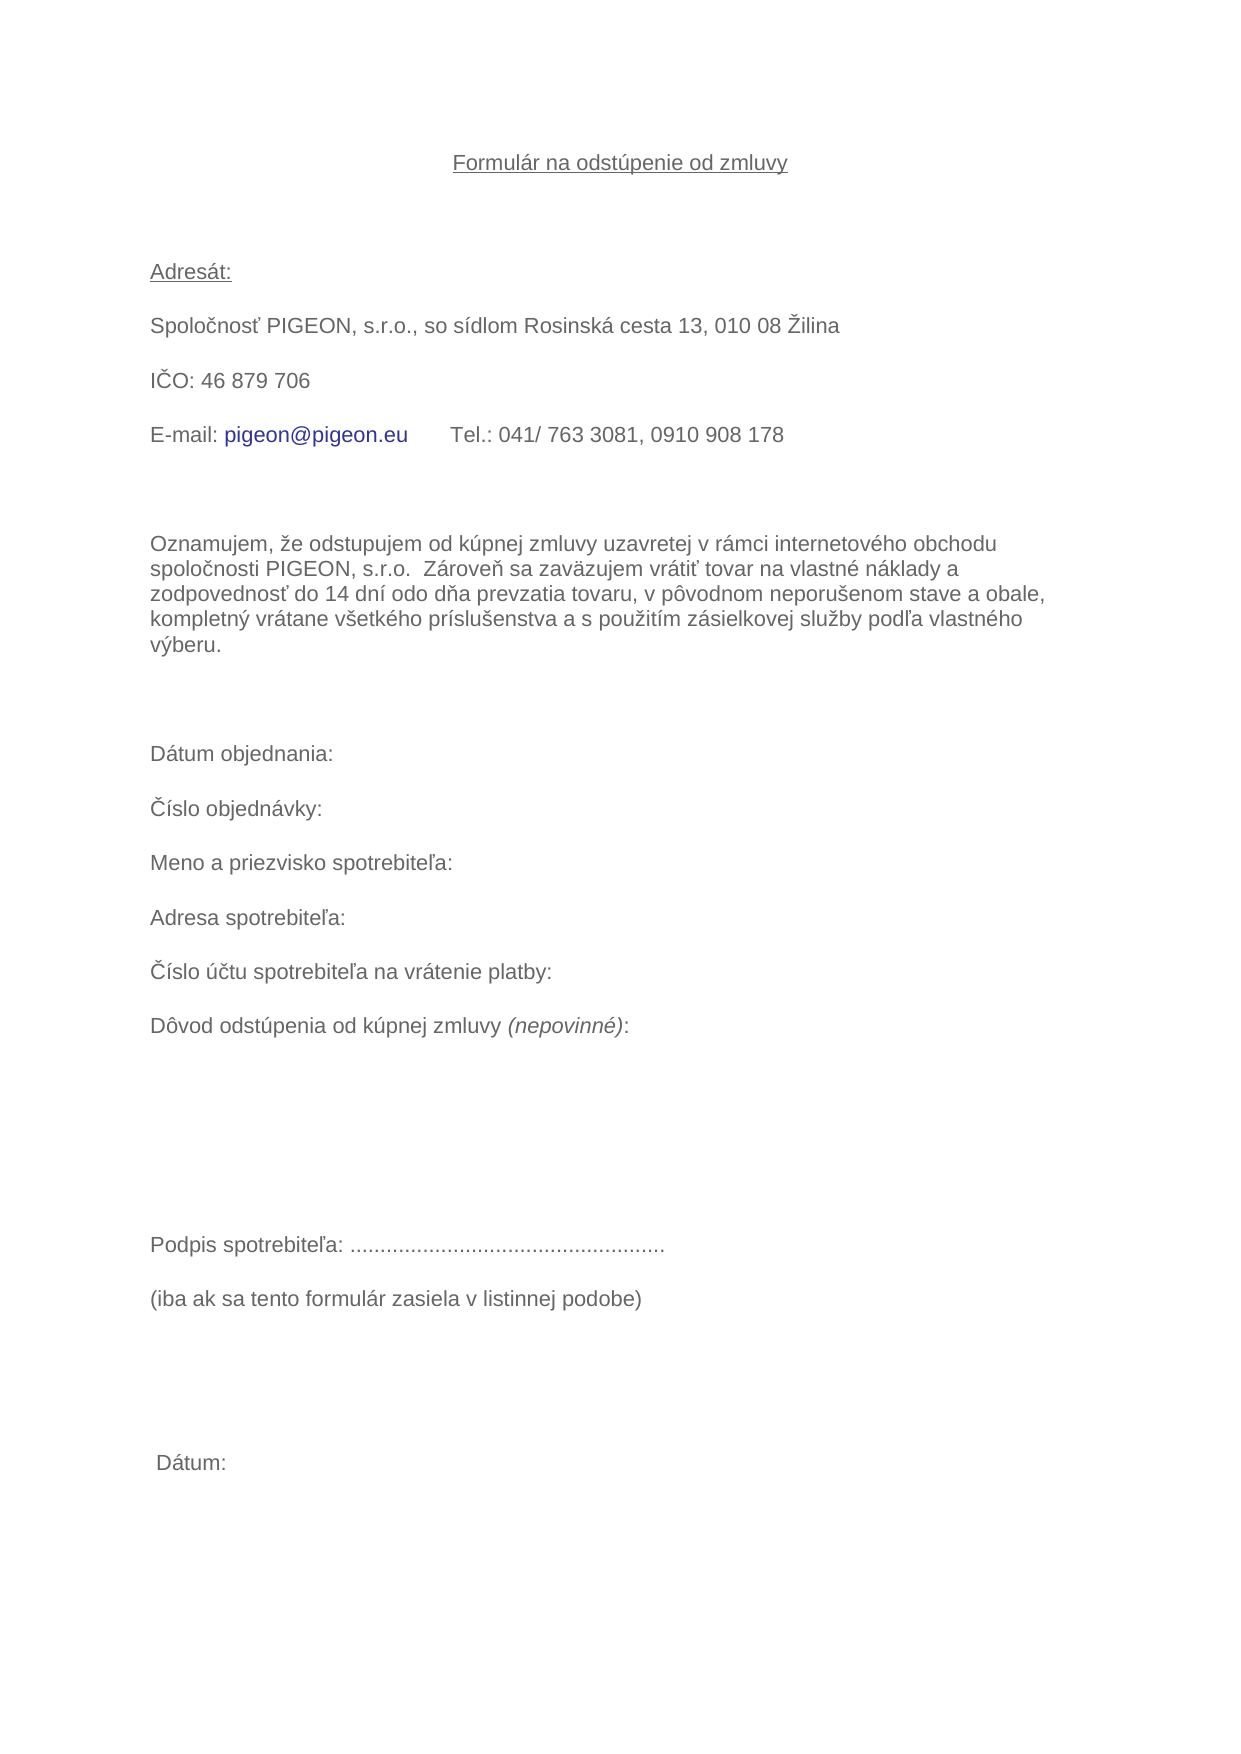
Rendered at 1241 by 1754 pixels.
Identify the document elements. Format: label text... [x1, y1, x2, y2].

text Meno a priezvisko spotrebiteľa: [150, 850, 1090, 875]
text Dátum: [150, 1449, 1090, 1474]
text Dátum objednania: [150, 741, 1090, 767]
text Formulár na odstúpenie od zmluvy [150, 150, 1090, 175]
text IČO: 46 879 706 [150, 367, 1090, 393]
text Číslo účtu spotrebiteľa na vrátenie platby: [150, 959, 1090, 984]
text Podpis spotrebiteľa: .................................................... [150, 1232, 1090, 1257]
text Dôvod odstúpenia od kúpnej zmluvy (nepovinné): [150, 1013, 1090, 1038]
text Spoločnosť PIGEON, s.r.o., so sídlom Rosinská cesta 13, 010 08 Žilina [150, 313, 1090, 338]
text E-mail: pigeon@pigeon.eu Tel.: 041/ 763 3081, 0910 908 178 [150, 422, 1090, 447]
text Adresát: [150, 259, 1090, 284]
text Adresa spotrebiteľa: [150, 904, 1090, 930]
text (iba ak sa tento formulár zasiela v listinnej podobe) [150, 1286, 1090, 1311]
text Oznamujem, že odstupujem od kúpnej zmluvy uzavretej v rámci internetového obchodu spoločnosti PIGEON, s.r.o. Zároveň sa zaväzujem vrátiť tovar na vlastné náklady a zodpovednosť do 14 dní odo dňa prevzatia tovaru, v pôvodnom neporušenom stave a obale, kompletný vrátane všetkého príslušenstva a s použitím zásielkovej služby podľa vlastného výberu. [150, 531, 1090, 657]
text Číslo objednávky: [150, 796, 1090, 821]
